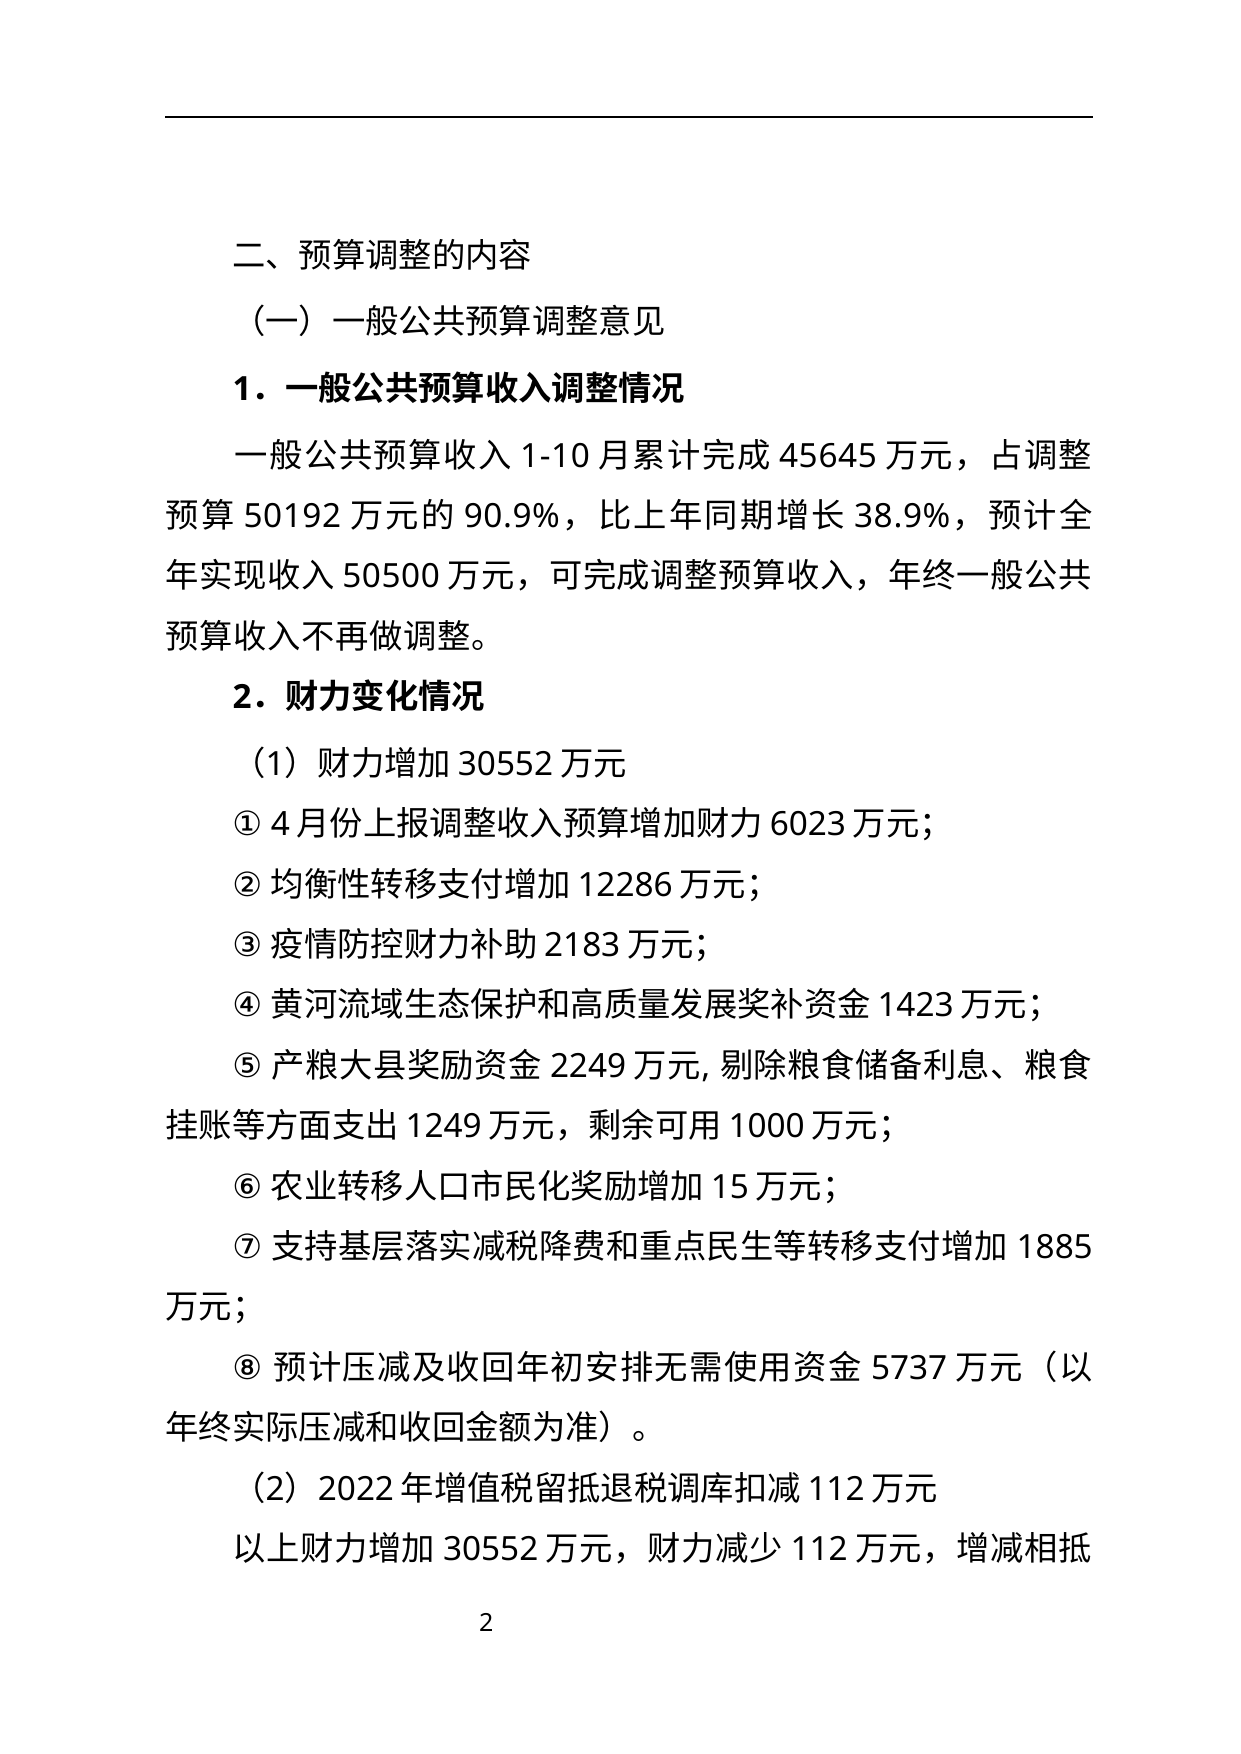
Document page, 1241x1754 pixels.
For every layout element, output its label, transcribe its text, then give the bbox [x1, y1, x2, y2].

text ② 均衡性转移支付增加12286万元； [165, 848, 1093, 908]
list 2022年增值税留抵退税调库扣减112万元 [165, 1452, 1093, 1512]
list 一般公共预算收入调整情况 [165, 352, 1093, 419]
text ⑦ 支持基层落实减税降费和重点民生等转移支付增加1885万元； [165, 1210, 1093, 1331]
text ① 4月份上报调整收入预算增加财力6023万元； [165, 787, 1093, 848]
list 财力变化情况 [165, 660, 1093, 727]
text 一般公共预算收入1-10月累计完成45645万元，占调整预算50192万元的90.9%，比上年同期增长38.9%，预计全年实现收入50500万元，可完成调整预算收入，年终一般公共预算收入不再做调整。 [165, 419, 1093, 660]
text （一）一般公共预算调整意见 [165, 286, 1093, 352]
text ④ 黄河流域生态保护和高质量发展奖补资金1423万元； [165, 968, 1093, 1029]
text （1）财力增加30552万元 [165, 727, 1093, 787]
text ⑧ 预计压减及收回年初安排无需使用资金5737万元（以年终实际压减和收回金额为准）。 [165, 1331, 1093, 1452]
text ③ 疫情防控财力补助2183万元； [165, 908, 1093, 968]
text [165, 1512, 1093, 1573]
text ⑤ 产粮大县奖励资金2249万元, 剔除粮食储备利息、粮食挂账等方面支出1249万元，剩余可用1000万元； [165, 1029, 1093, 1150]
text ⑥ 农业转移人口市民化奖励增加15万元； [165, 1150, 1093, 1210]
text 二、预算调整的内容 [165, 219, 1093, 286]
